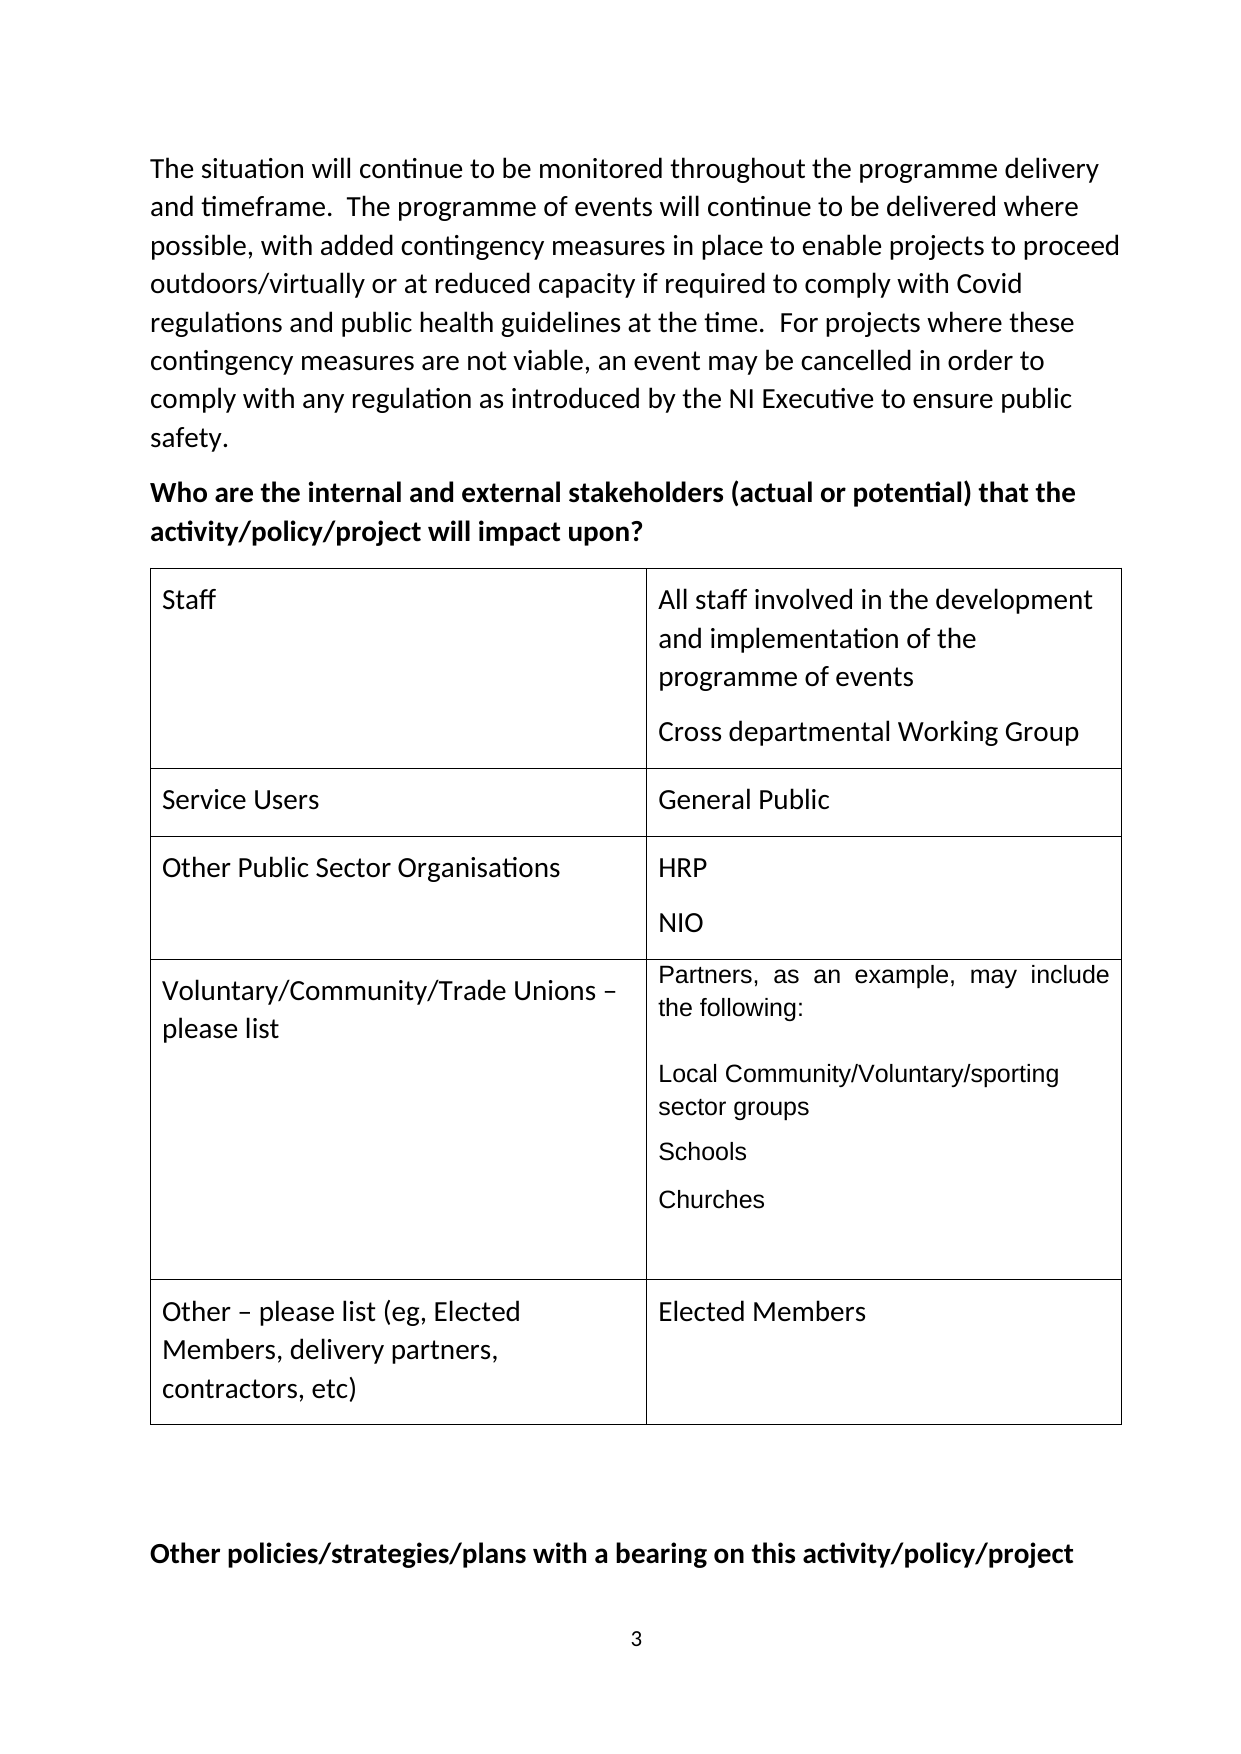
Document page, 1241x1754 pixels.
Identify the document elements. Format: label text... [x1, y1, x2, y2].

text Who are the internal and external stakeholders (actual or potential) that the activity/policy/project will impact upon? [150, 474, 1122, 548]
table_cell HRP NIO [647, 837, 1121, 958]
table_header Staff [151, 569, 646, 768]
table_cell Voluntary/Community/Trade Unions – please list [151, 960, 646, 1279]
table_cell Service Users [151, 769, 646, 836]
table_cell Partners, as an example, may include the following: Local Community/Voluntary/sporting sector groups Schools Churches [647, 960, 1121, 1279]
table_header All staff involved in the development and implementation of the programme of events Cross departmental Working Group [647, 569, 1121, 768]
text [150, 150, 1122, 455]
text Other policies/strategies/plans with a bearing on this activity/policy/project [150, 1535, 1122, 1571]
table_cell General Public [647, 769, 1121, 836]
table_cell Other – please list (eg, Elected Members, delivery partners, contractors, etc) [151, 1280, 646, 1424]
table_cell Elected Members [647, 1280, 1121, 1424]
table_cell Other Public Sector Organisations [151, 837, 646, 958]
